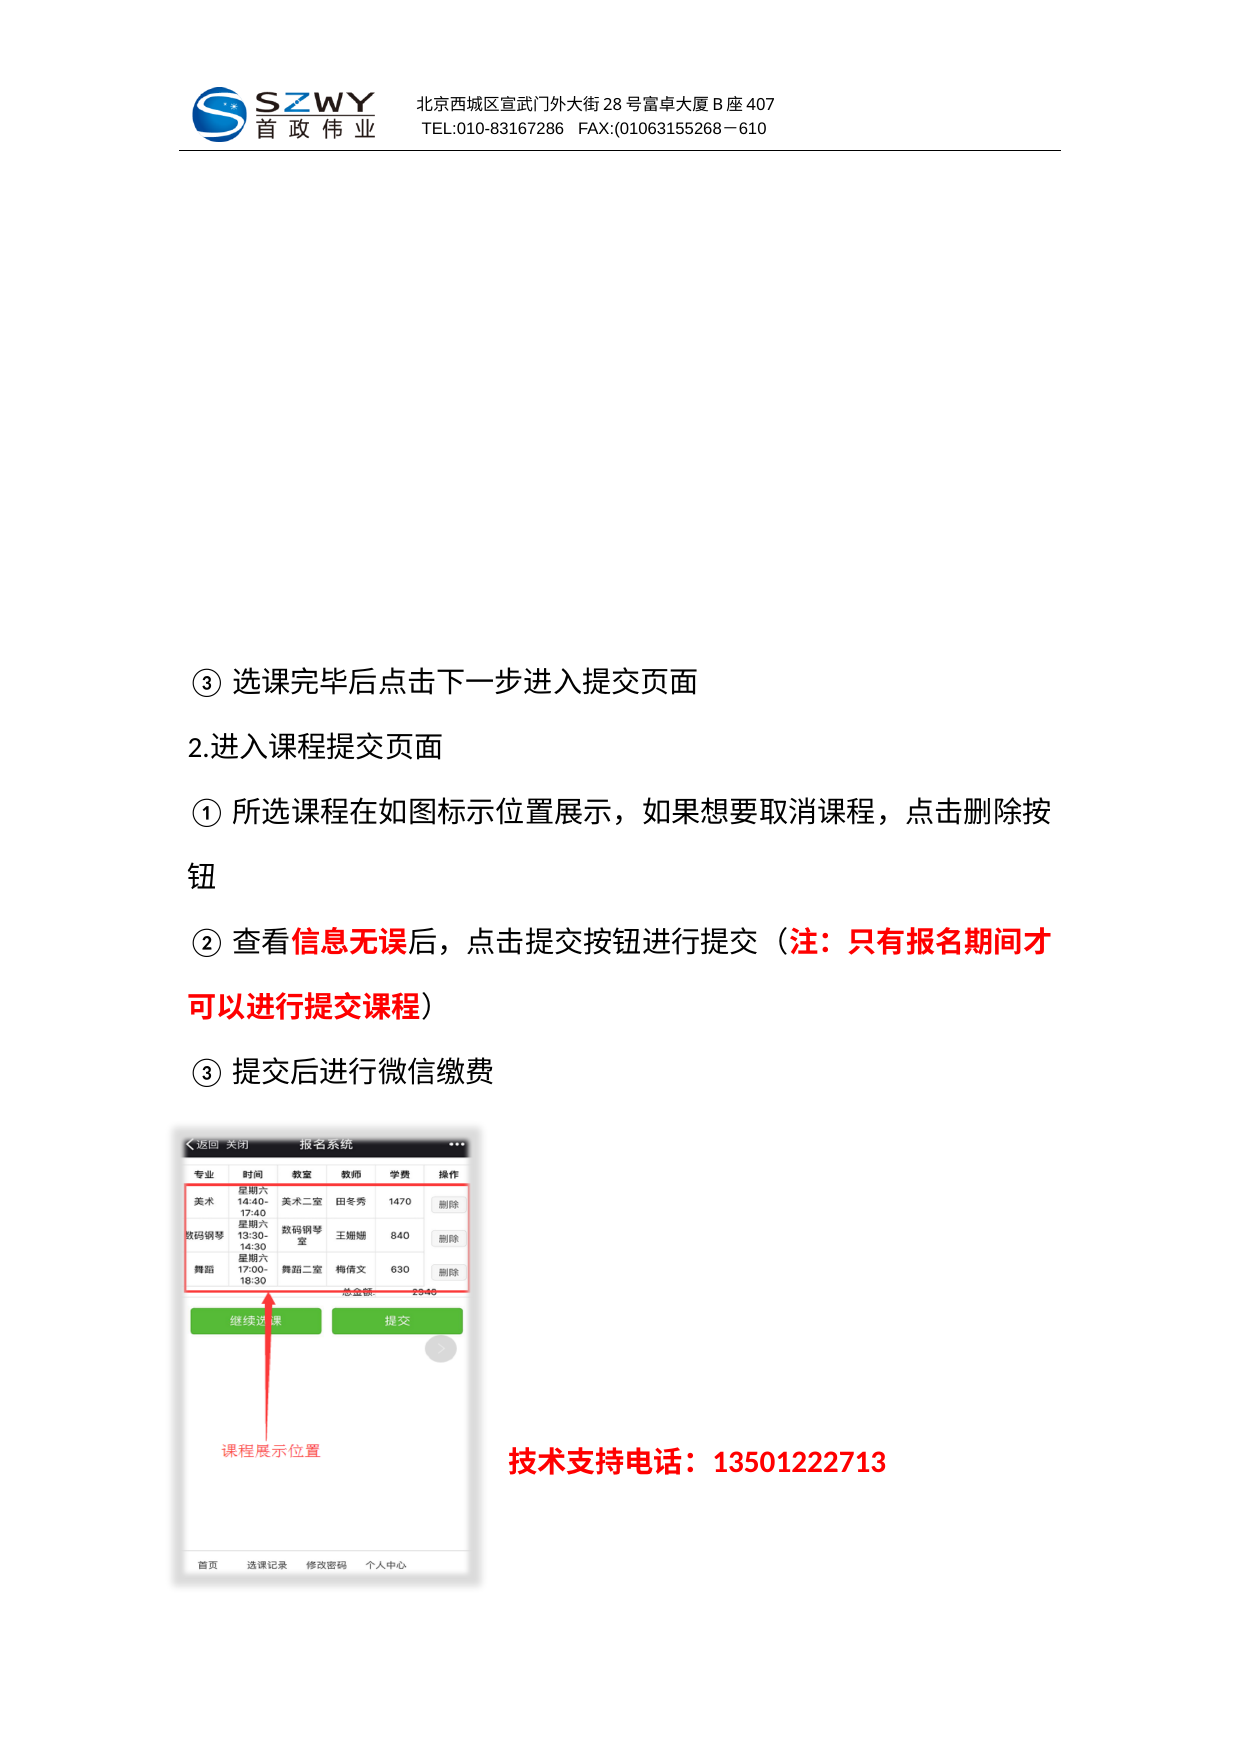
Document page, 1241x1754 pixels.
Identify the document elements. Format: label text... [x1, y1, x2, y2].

text ①所选课程在如图标示位置展示，如果想要取消课程，点击删除按钮 [187, 777, 1053, 907]
text ②查看信息无误后，点击提交按钮进行提交（注：只有报名期间才可以进行提交课程） [187, 907, 1053, 1037]
list 技术支持电话：13501222713 [486, 1427, 1053, 1492]
text 2.进入课程提交页面 [187, 712, 1053, 777]
text ③提交后进行微信缴费 [187, 1037, 1053, 1102]
picture [188, 87, 375, 142]
picture [187, 1144, 465, 1570]
text ③选课完毕后点击下一步进入提交页面 [187, 647, 1053, 712]
